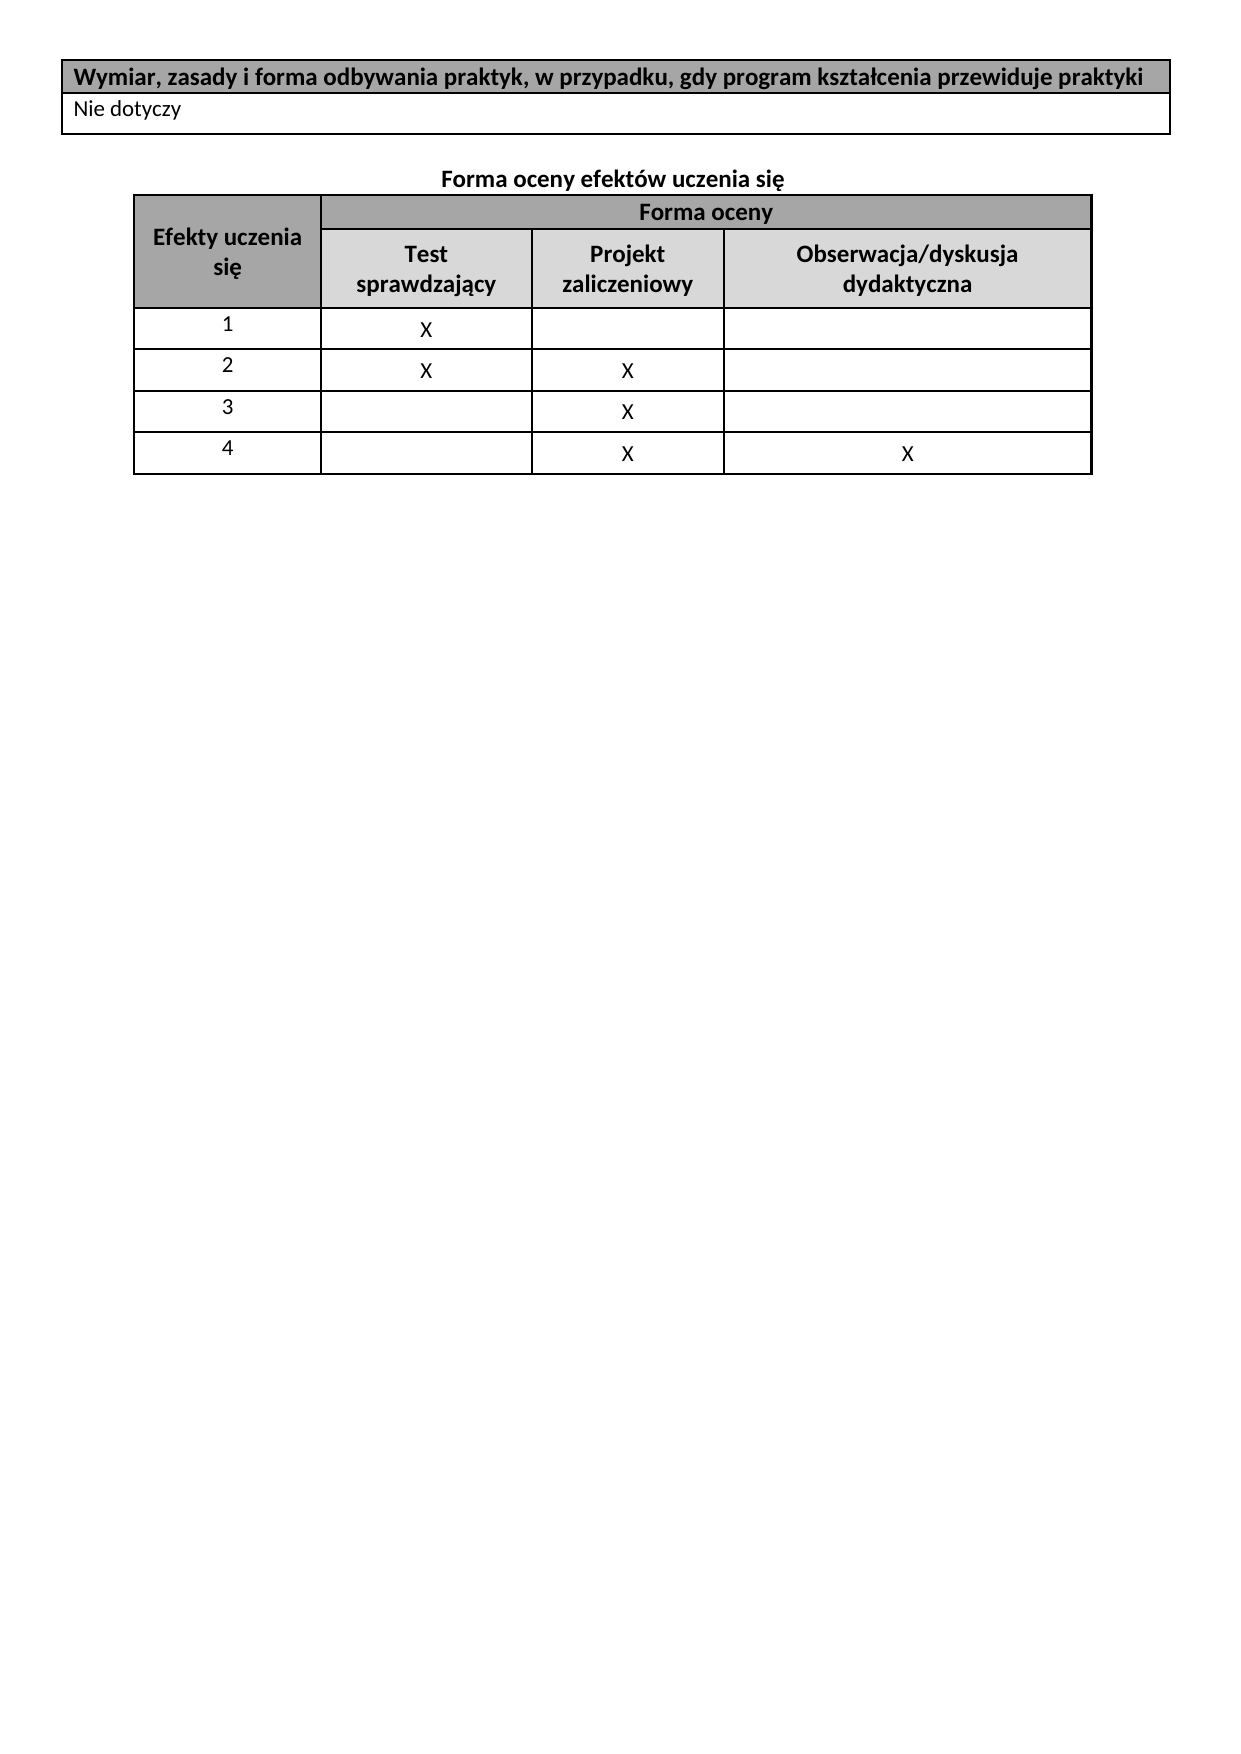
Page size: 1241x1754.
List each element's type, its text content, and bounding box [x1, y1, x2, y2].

table_cell [725, 350, 1090, 390]
table_header Efekty uczenia się [135, 196, 320, 307]
table_cell 1 [135, 309, 320, 348]
table_cell Obserwacja/dyskusja dydaktyczna [725, 230, 1090, 307]
table_cell [725, 309, 1090, 348]
table_cell 2 [135, 350, 320, 390]
table_cell X [725, 433, 1090, 472]
table_cell 3 [135, 392, 320, 431]
table_header Forma oceny [322, 196, 1090, 228]
table_cell [322, 392, 531, 431]
table_cell X [533, 350, 723, 390]
table_cell X [533, 392, 723, 431]
table_cell X [322, 350, 531, 390]
table_cell Projekt zaliczeniowy [533, 230, 723, 307]
table_cell X [322, 309, 531, 348]
table_cell [533, 309, 723, 348]
table_header Wymiar, zasady i forma odbywania praktyk, w przypadku, gdy program kształcenia przewiduje praktyki [63, 61, 1169, 92]
table_cell 4 [135, 433, 320, 472]
text Forma oceny efektów uczenia się [133, 163, 1093, 193]
table_cell Test sprawdzający [322, 230, 531, 307]
table_cell [322, 433, 531, 472]
table_cell [725, 392, 1090, 431]
table_cell X [533, 433, 723, 472]
